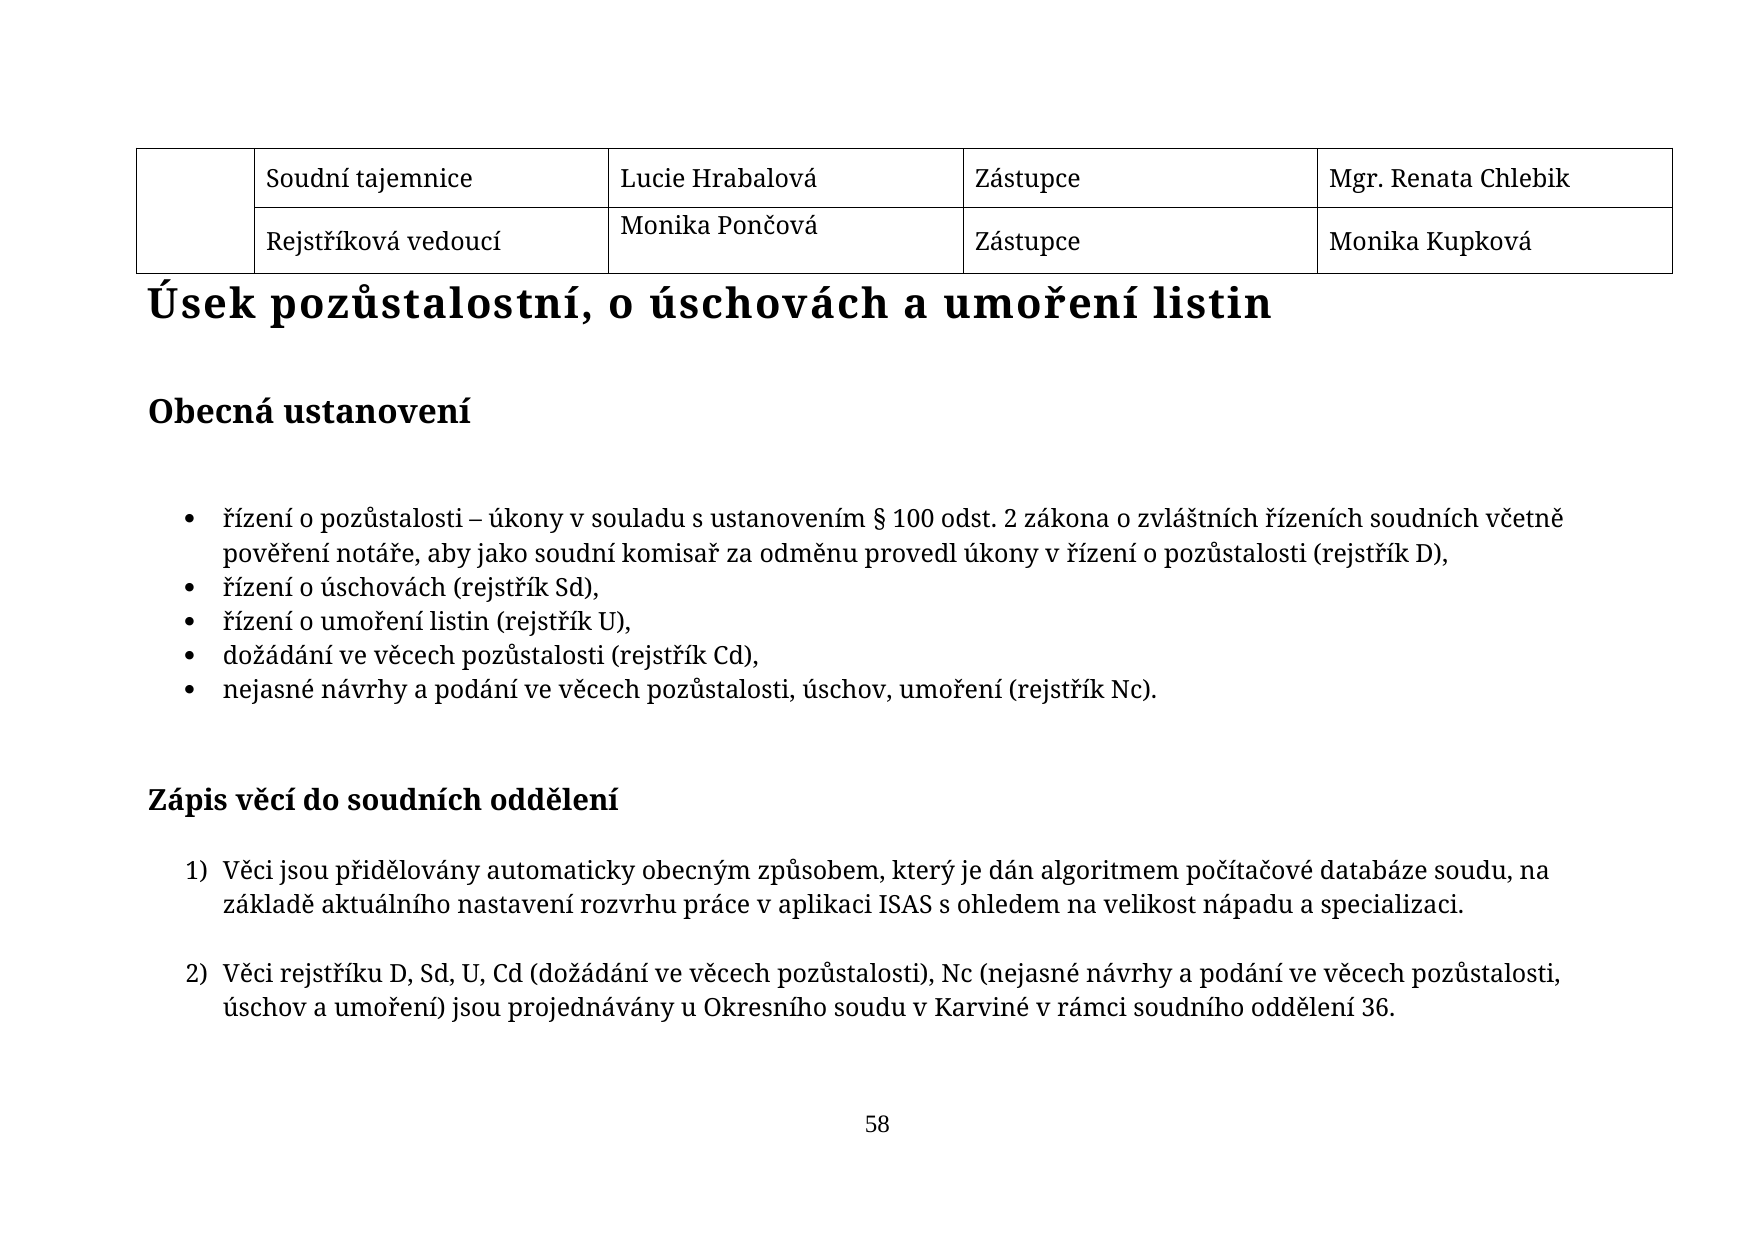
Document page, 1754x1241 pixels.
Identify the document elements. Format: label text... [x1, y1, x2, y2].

table_cell Monika Pončová [609, 208, 963, 273]
list řízení o úschovách (rejstřík Sd), [185, 569, 1606, 603]
table_cell Zástupce [964, 149, 1317, 207]
table_cell Lucie Hrabalová [609, 149, 963, 207]
text Obecná ustanovení [148, 388, 1606, 433]
table_cell Soudní tajemnice [255, 149, 608, 207]
list Věci rejstříku D, Sd, U, Cd (dožádání ve věcech pozůstalosti), Nc (nejasné návrhy a podání ve věcech pozůstalosti, úschov a umoření) jsou projednávány u Okresního soudu v Karviné v rámci soudního oddělení 36. [185, 955, 1606, 1023]
list řízení o pozůstalosti – úkony v souladu s ustanovením § 100 odst. 2 zákona o zvláštních řízeních soudních včetně pověření notáře, aby jako soudní komisař za odměnu provedl úkony v řízení o pozůstalosti (rejstřík D), [185, 501, 1606, 569]
text Úsek pozůstalostní, o úschovách a umoření listin [148, 274, 1606, 331]
list dožádání ve věcech pozůstalosti (rejstřík Cd), [185, 637, 1606, 671]
list nejasné návrhy a podání ve věcech pozůstalosti, úschov, umoření (rejstřík Nc). [185, 671, 1606, 706]
list Věci jsou přidělovány automaticky obecným způsobem, který je dán algoritmem počítačové databáze soudu, na základě aktuálního nastavení rozvrhu práce v aplikaci ISAS s ohledem na velikost nápadu a specializaci. [185, 853, 1606, 921]
table_cell Rejstříková vedoucí [255, 208, 608, 273]
text Zápis věcí do soudních oddělení [148, 779, 1606, 819]
list řízení o umoření listin (rejstřík U), [185, 603, 1606, 637]
table_cell Zástupce [964, 208, 1317, 273]
table_cell Monika Kupková [1318, 208, 1672, 273]
table_cell Mgr. Renata Chlebik [1318, 149, 1672, 207]
